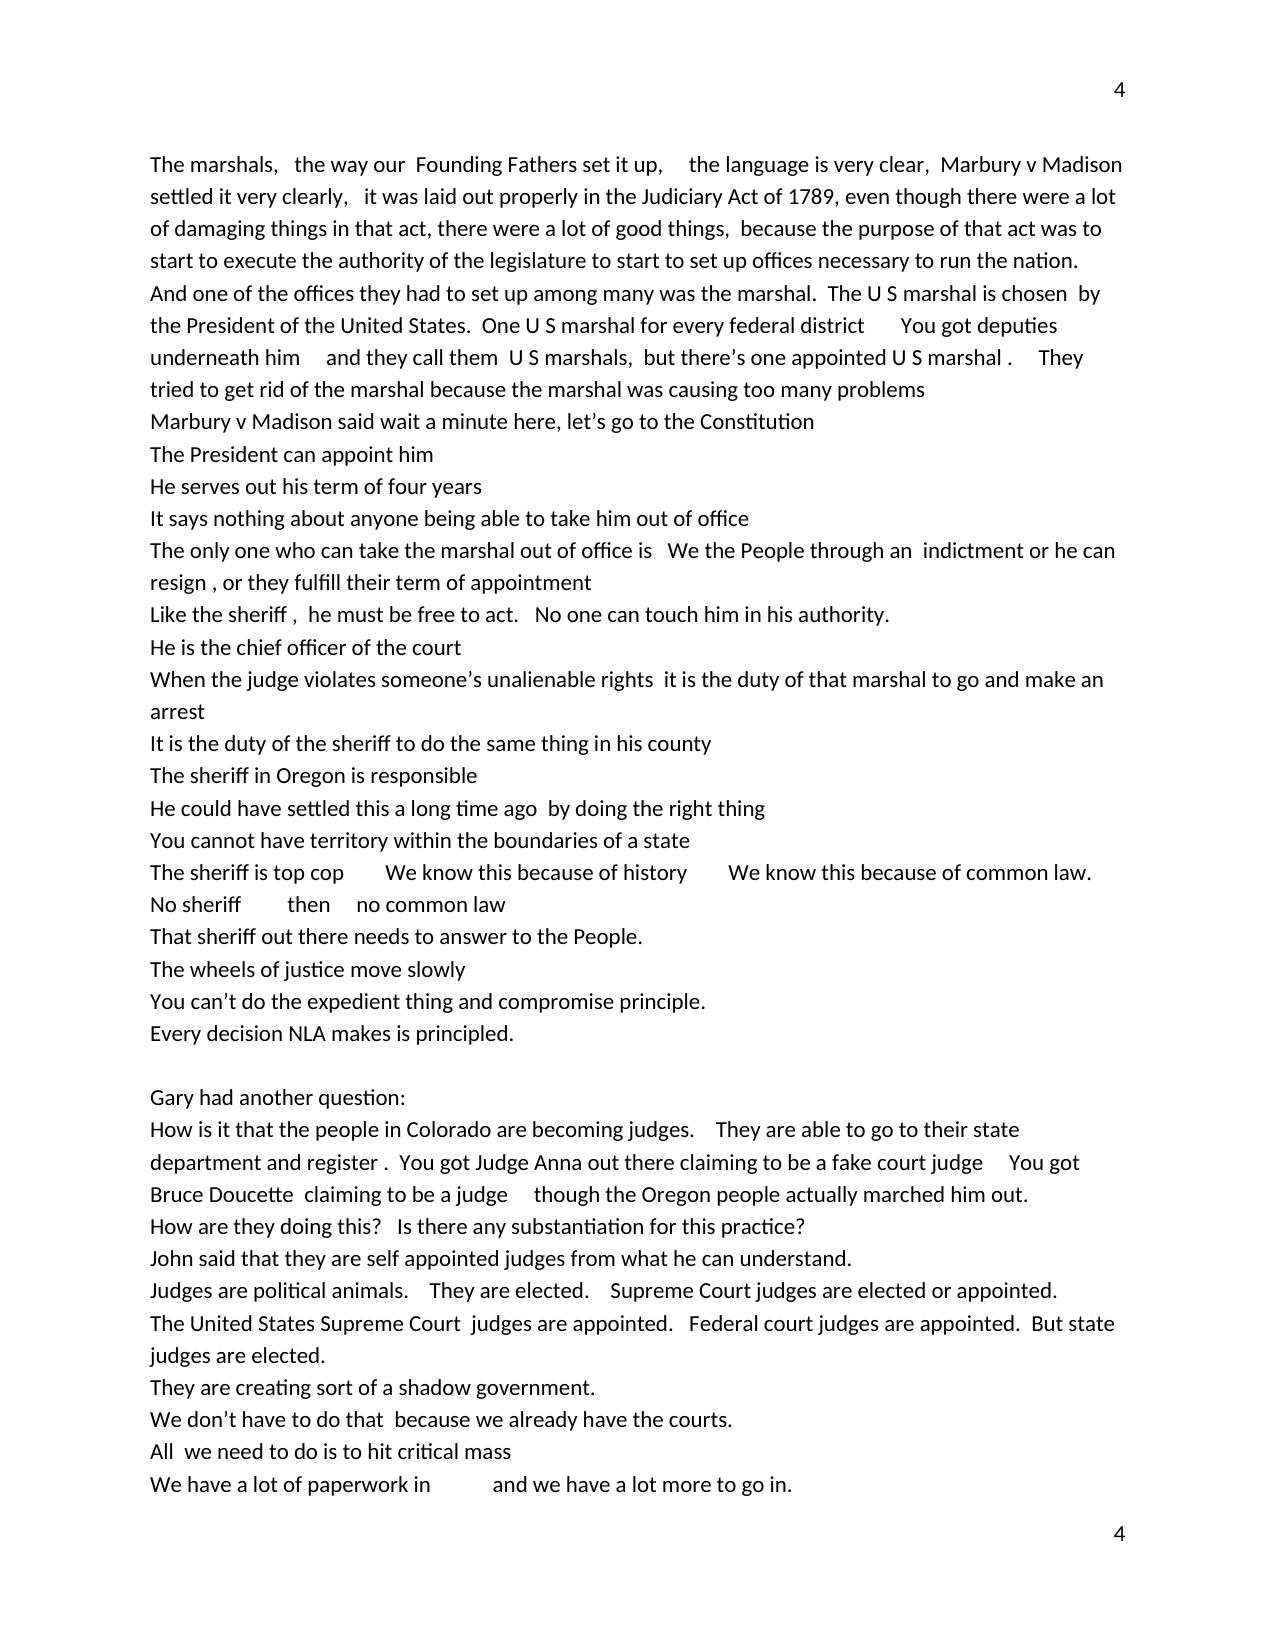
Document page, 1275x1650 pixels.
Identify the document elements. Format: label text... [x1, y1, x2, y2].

text Judges are political animals. They are elected. Supreme Court judges are elected or appointed. [150, 1277, 1125, 1304]
text All we need to do is to hit critical mass [150, 1437, 1125, 1466]
text The President can appoint him [150, 440, 1125, 468]
text They are creating sort of a shadow government. [150, 1373, 1125, 1401]
text How is it that the people in Colorado are becoming judges. They are able to go to their state department and register . You got Judge Anna out there claiming to be a fake court judge You got Bruce Doucette claiming to be a judge though the Oregon people actually marched him out. [150, 1116, 1125, 1208]
text The wheels of justice move slowly [150, 955, 1125, 983]
text The sheriff is top cop We know this because of history We know this because of common law. [150, 858, 1125, 886]
text We have a lot of paperwork in and we have a lot more to go in. [150, 1470, 1125, 1498]
text He serves out his term of four years [150, 472, 1125, 500]
text Marbury v Madison said wait a minute here, let’s go to the Constitution [150, 407, 1125, 436]
text How are they doing this? Is there any substantiation for this practice? [150, 1212, 1125, 1240]
text He could have settled this a long time ago by doing the right thing [150, 794, 1125, 822]
text We don’t have to do that because we already have the courts. [150, 1405, 1125, 1433]
text Like the sheriff , he must be free to act. No one can touch him in his authority. [150, 601, 1125, 629]
text The sheriff in Oregon is responsible [150, 762, 1125, 789]
text No sheriff then no common law [150, 890, 1125, 918]
text When the judge violates someone’s unalienable rights it is the duty of that marshal to go and make an arrest [150, 665, 1125, 725]
text It is the duty of the sheriff to do the same thing in his county [150, 729, 1125, 757]
text The United States Supreme Court judges are appointed. Federal court judges are appointed. But state judges are elected. [150, 1309, 1125, 1369]
text Every decision NLA makes is principled. [150, 1019, 1125, 1047]
text That sheriff out there needs to answer to the People. [150, 922, 1125, 951]
text It says nothing about anyone being able to take him out of office [150, 504, 1125, 532]
text The only one who can take the marshal out of office is We the People through an indictment or he can resign , or they fulfill their term of appointment [150, 536, 1125, 596]
text You cannot have territory within the boundaries of a state [150, 826, 1125, 854]
text Gary had another question: [150, 1083, 1125, 1111]
text John said that they are self appointed judges from what he can understand. [150, 1244, 1125, 1272]
text The marshals, the way our Founding Fathers set it up, the language is very clear, Marbury v Madison settled it very clearly, it was laid out properly in the Judiciary Act of 1789, even though there were a lot of damaging things in that act, there were a lot of good things, because the purpose of that act was to start to execute the authority of the legislature to start to set up offices necessary to run the nation. And one of the offices they had to set up among many was the marshal. The U S marshal is chosen by the President of the United States. One U S marshal for every federal district You got deputies underneath him and they call them U S marshals, but there’s one appointed U S marshal . They tried to get rid of the marshal because the marshal was causing too many problems [150, 150, 1125, 403]
text You can’t do the expedient thing and compromise principle. [150, 987, 1125, 1015]
text He is the chief officer of the court [150, 633, 1125, 661]
